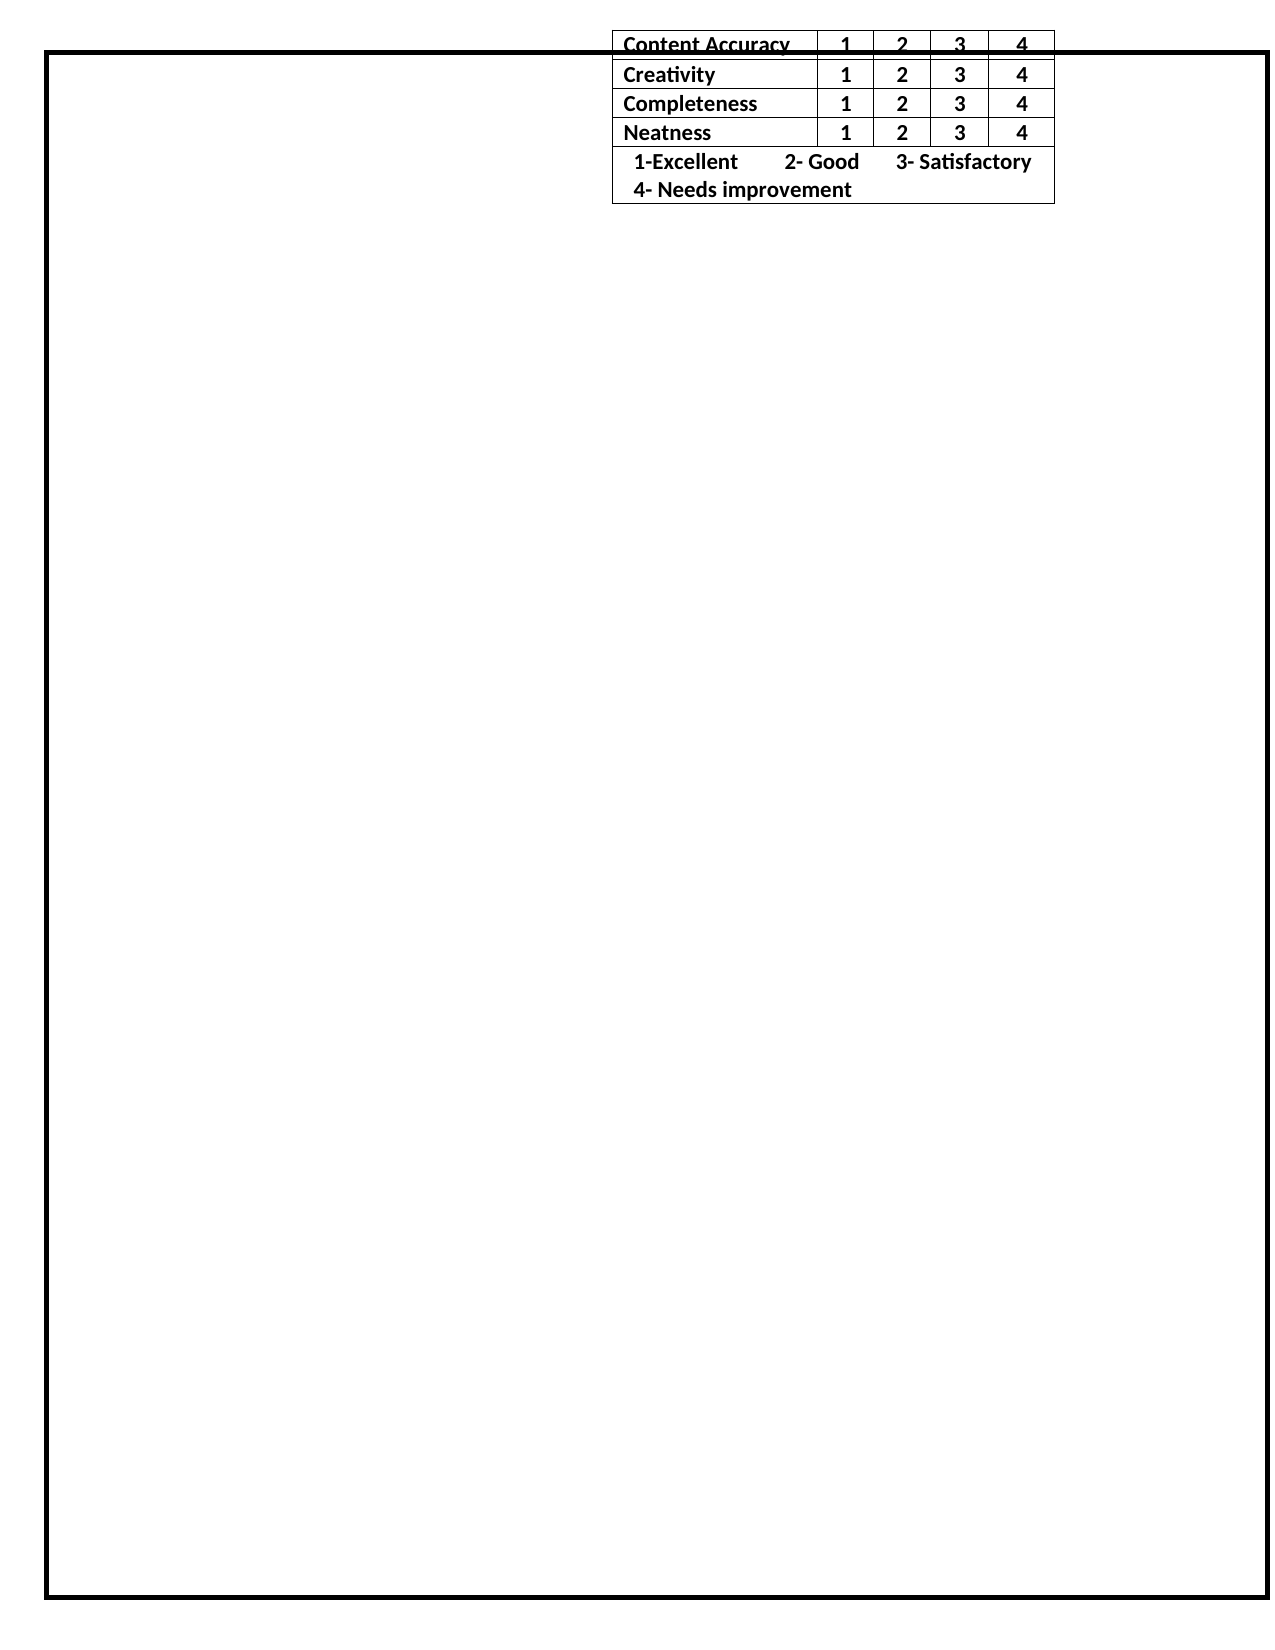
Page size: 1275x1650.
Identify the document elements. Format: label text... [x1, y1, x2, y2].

table_cell Completeness [613, 89, 817, 117]
table_cell Neatness [613, 118, 817, 146]
table_cell 1 [818, 60, 873, 88]
table_cell 3 [931, 118, 988, 146]
table_cell 4 [989, 89, 1054, 117]
table_cell Creativity [613, 60, 817, 88]
table_cell 3 [931, 89, 988, 117]
table_cell 3 [931, 60, 988, 88]
table_cell 2 [874, 60, 930, 88]
table_cell 4 [989, 31, 1054, 50]
table_cell 1-Excellent 2- Good 3- Satisfactory 4- Needs improvement [613, 147, 1054, 203]
table_cell 1 [818, 31, 873, 50]
table_cell 1 [818, 118, 873, 146]
table_cell 1 [818, 89, 873, 117]
table_cell 4 [989, 60, 1054, 88]
table_cell Content Accuracy [613, 31, 817, 50]
table_cell 3 [931, 31, 988, 50]
table_cell 2 [874, 118, 930, 146]
table_cell 2 [874, 89, 930, 117]
table_cell 4 [989, 118, 1054, 146]
table_cell 2 [874, 31, 930, 50]
